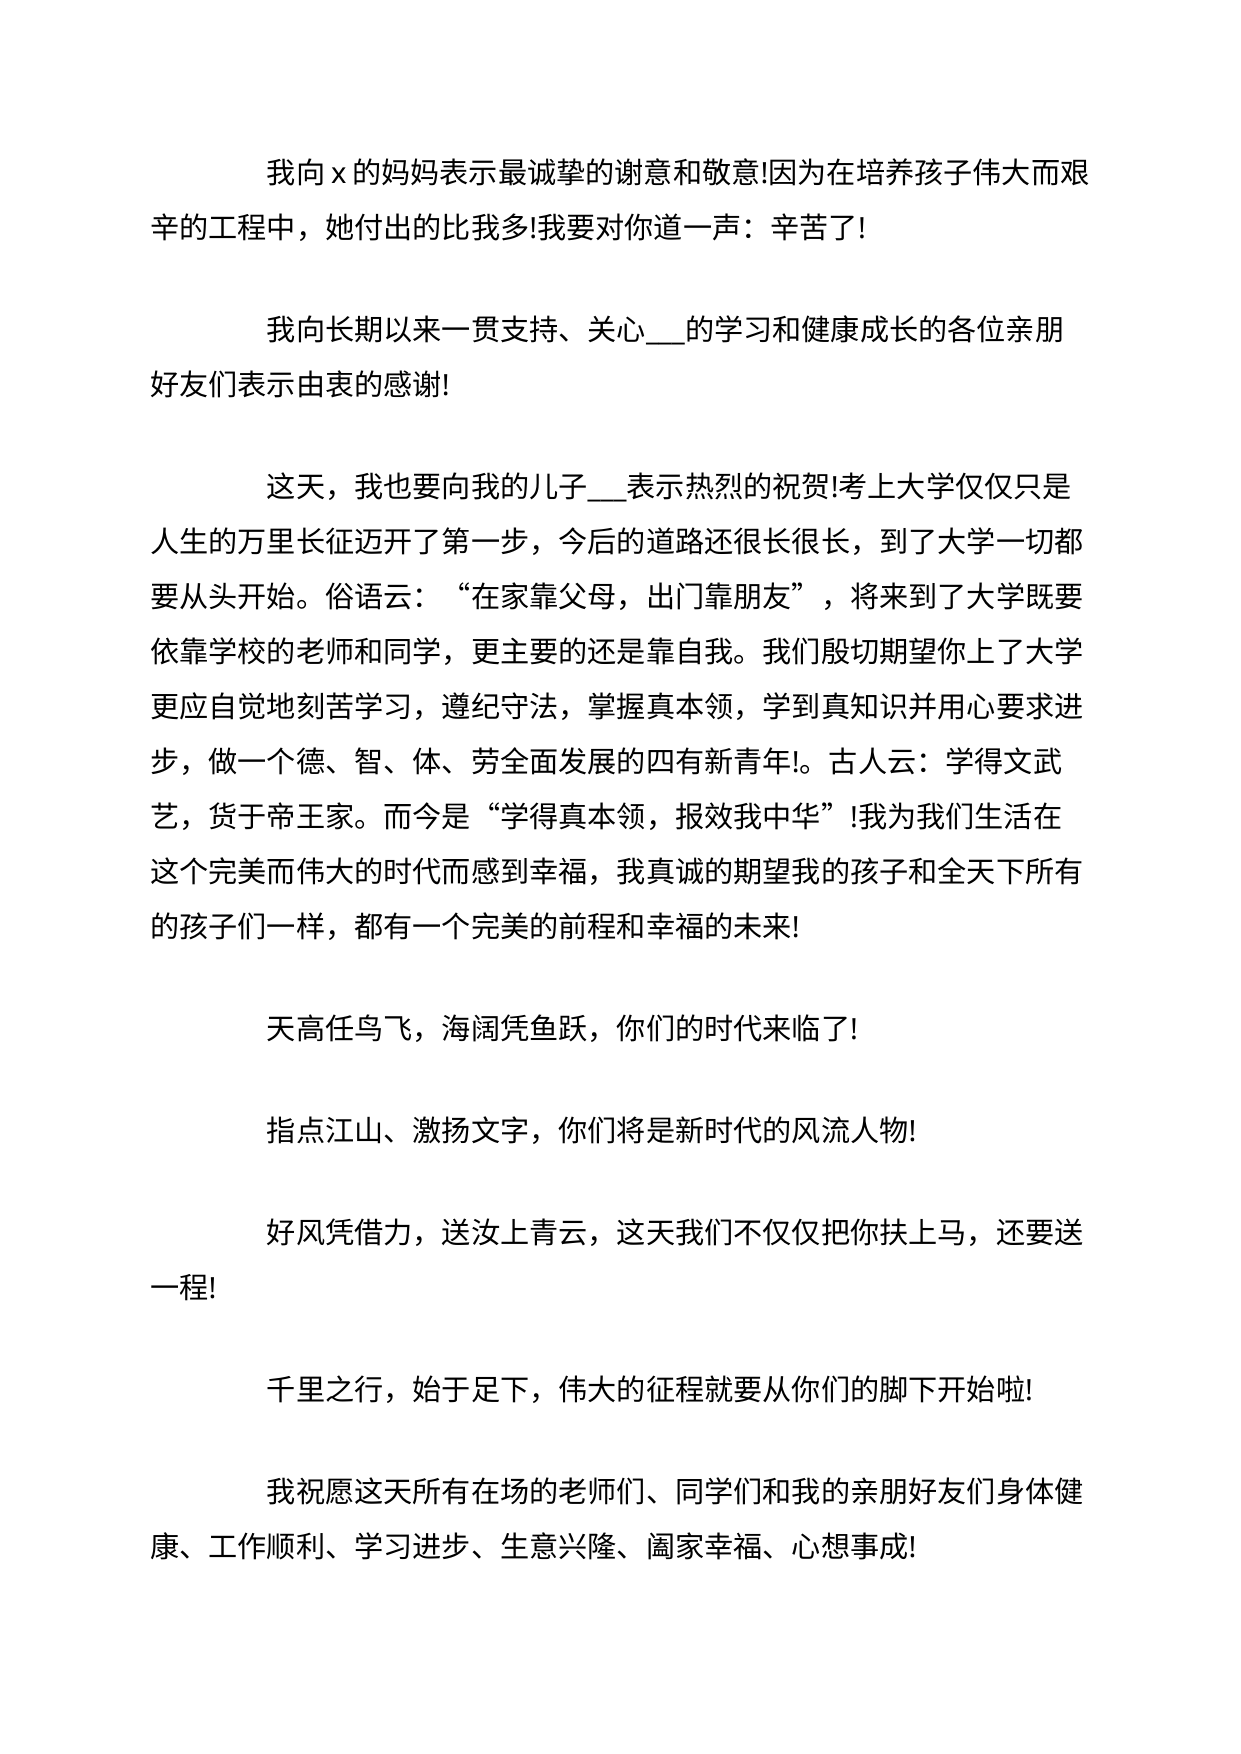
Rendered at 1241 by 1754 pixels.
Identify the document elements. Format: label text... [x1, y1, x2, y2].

text 天高任鸟飞，海阔凭鱼跃，你们的时代来临了! [150, 1005, 1090, 1048]
text 指点江山、激扬文字，你们将是新时代的风流人物! [150, 1107, 1090, 1150]
text 好风凭借力，送汝上青云，这天我们不仅仅把你扶上马，还要送一程! [150, 1209, 1090, 1307]
text 千里之行，始于足下，伟大的征程就要从你们的脚下开始啦! [150, 1366, 1090, 1409]
text 我向长期以来一贯支持、关心___的学习和健康成长的各位亲朋好友们表示由衷的感谢! [150, 307, 1090, 404]
text 我向x的妈妈表示最诚挚的谢意和敬意!因为在培养孩子伟大而艰辛的工程中，她付出的比我多!我要对你道一声：辛苦了! [150, 150, 1090, 247]
text 这天，我也要向我的儿子___表示热烈的祝贺!考上大学仅仅只是人生的万里长征迈开了第一步，今后的道路还很长很长，到了大学一切都要从头开始。俗语云：“在家靠父母，出门靠朋友”，将来到了大学既要依靠学校的老师和同学，更主要的还是靠自我。我们殷切期望你上了大学更应自觉地刻苦学习，遵纪守法，掌握真本领，学到真知识并用心要求进步，做一个德、智、体、劳全面发展的四有新青年!。古人云：学得文武艺，货于帝王家。而今是“学得真本领，报效我中华”!我为我们生活在这个完美而伟大的时代而感到幸福，我真诚的期望我的孩子和全天下所有的孩子们一样，都有一个完美的前程和幸福的未来! [150, 464, 1090, 946]
text 我祝愿这天所有在场的老师们、同学们和我的亲朋好友们身体健康、工作顺利、学习进步、生意兴隆、阖家幸福、心想事成! [150, 1468, 1090, 1566]
